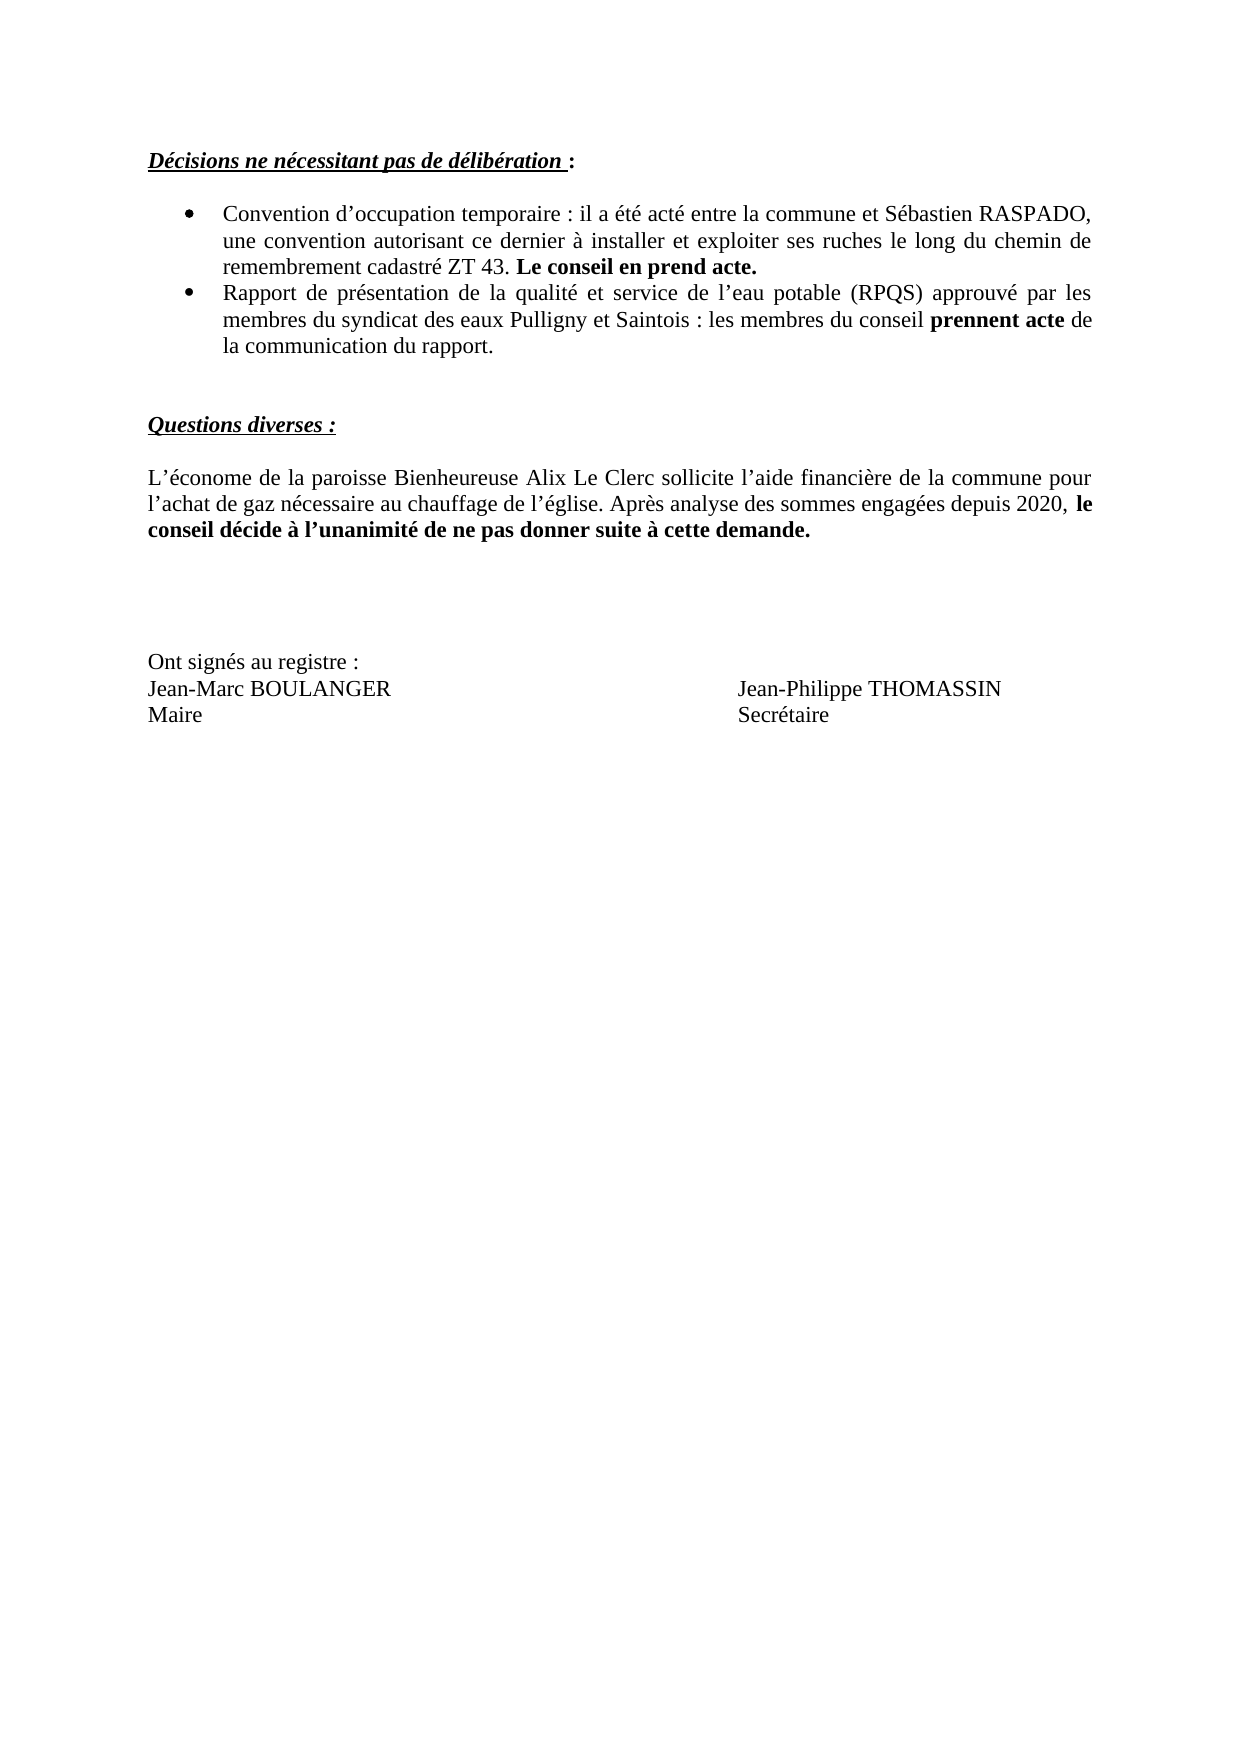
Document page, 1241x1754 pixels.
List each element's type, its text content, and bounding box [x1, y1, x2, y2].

list Rapport de présentation de la qualité et service de l’eau potable (RPQS) approuvé par les membres du syndicat des eaux Pulligny et Saintois : les membres du conseil prennent acte de la communication du rapport. [185, 279, 1093, 358]
text Questions diverses : [148, 411, 1093, 437]
list Convention d’occupation temporaire : il a été acté entre la commune et Sébastien RASPADO, une convention autorisant ce dernier à installer et exploiter ses ruches le long du chemin de remembrement cadastré ZT 43. Le conseil en prend acte. [185, 200, 1093, 279]
text Décisions ne nécessitant pas de délibération : [148, 148, 1093, 174]
text Ont signés au registre : [148, 648, 1092, 675]
text Maire Secrétaire [148, 701, 1092, 727]
text Jean-Marc BOULANGER Jean-Philippe THOMASSIN [148, 675, 1092, 701]
text L’économe de la paroisse Bienheureuse Alix Le Clerc sollicite l’aide financière de la commune pour l’achat de gaz nécessaire au chauffage de l’église. Après analyse des sommes engagées depuis 2020, le conseil décide à l’unanimité de ne pas donner suite à cette demande. [148, 464, 1093, 543]
